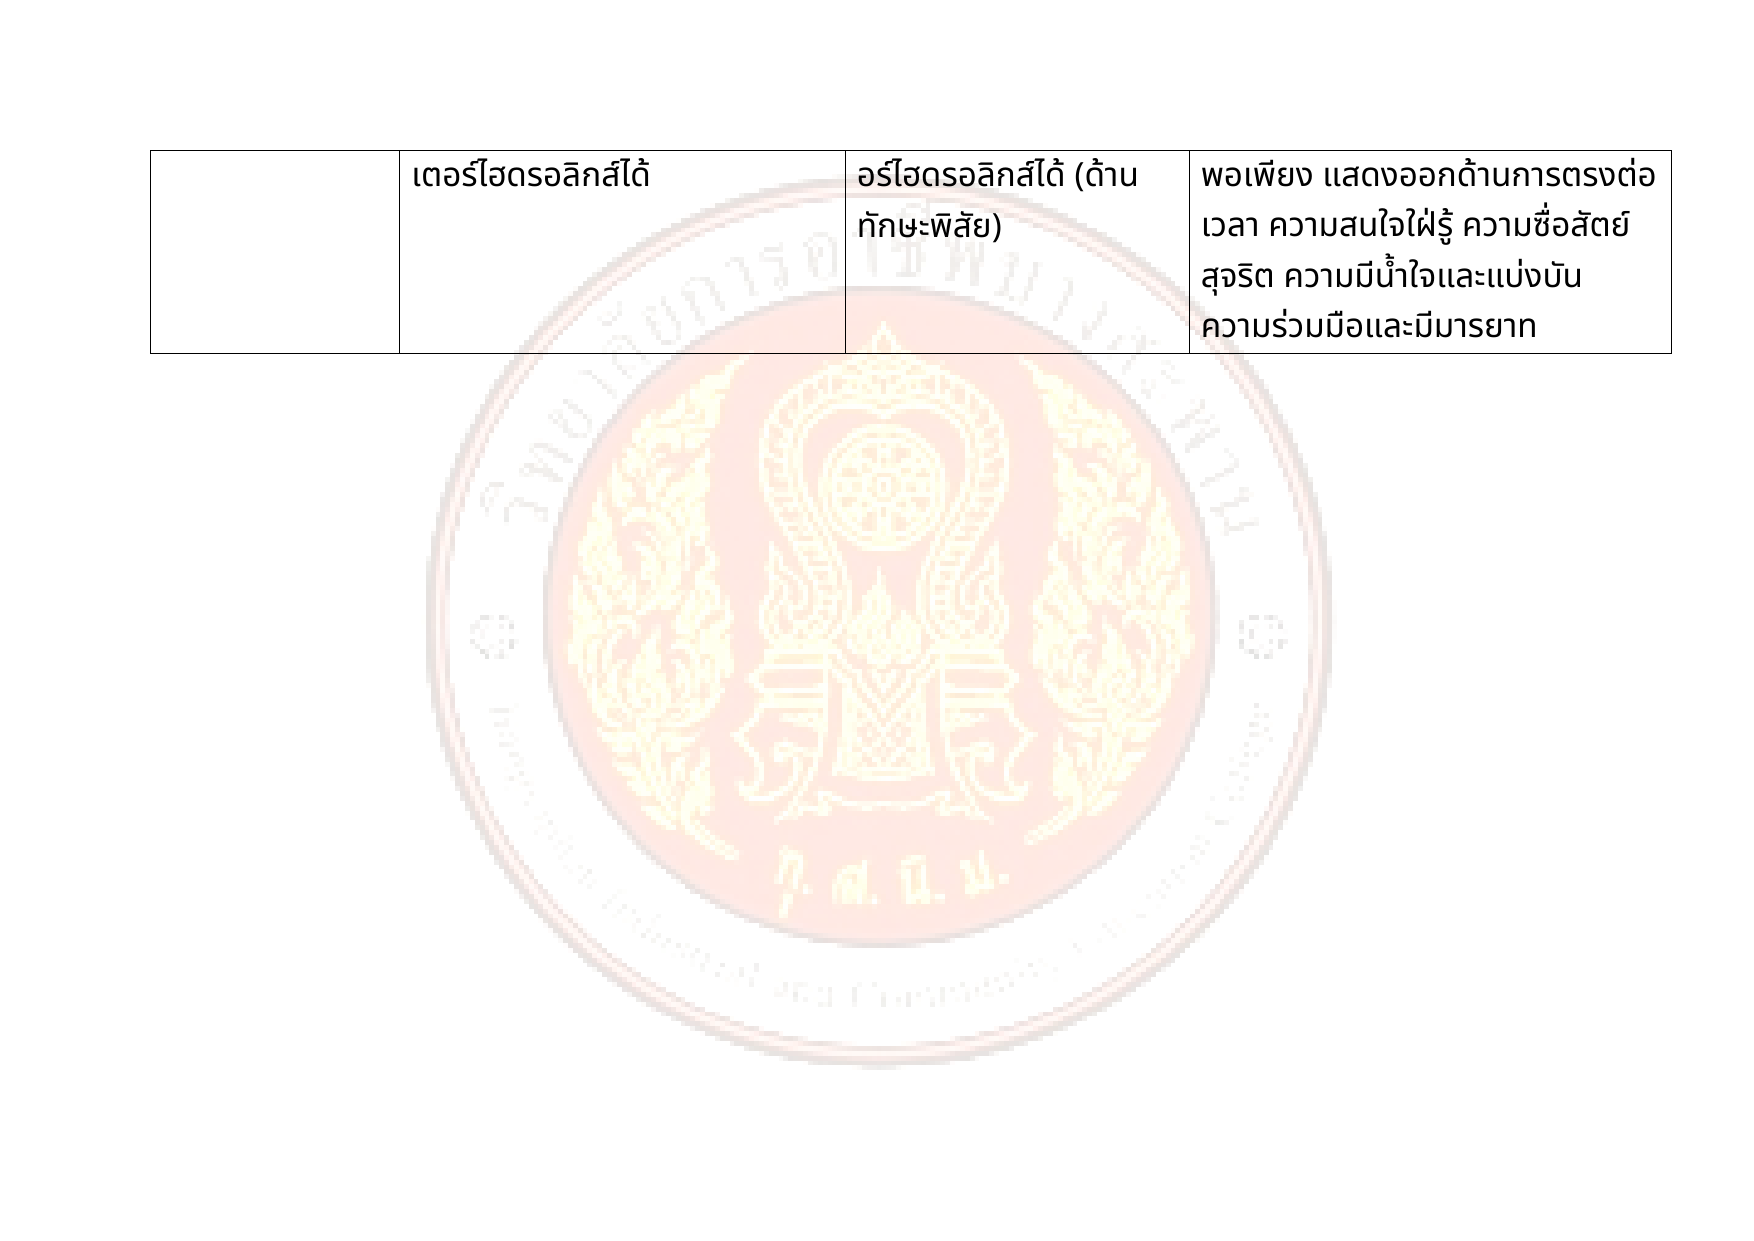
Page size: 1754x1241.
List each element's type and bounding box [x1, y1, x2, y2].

table_cell [1190, 151, 1671, 353]
table_cell [400, 151, 845, 353]
table_cell [151, 151, 399, 353]
table_cell [846, 151, 1189, 353]
